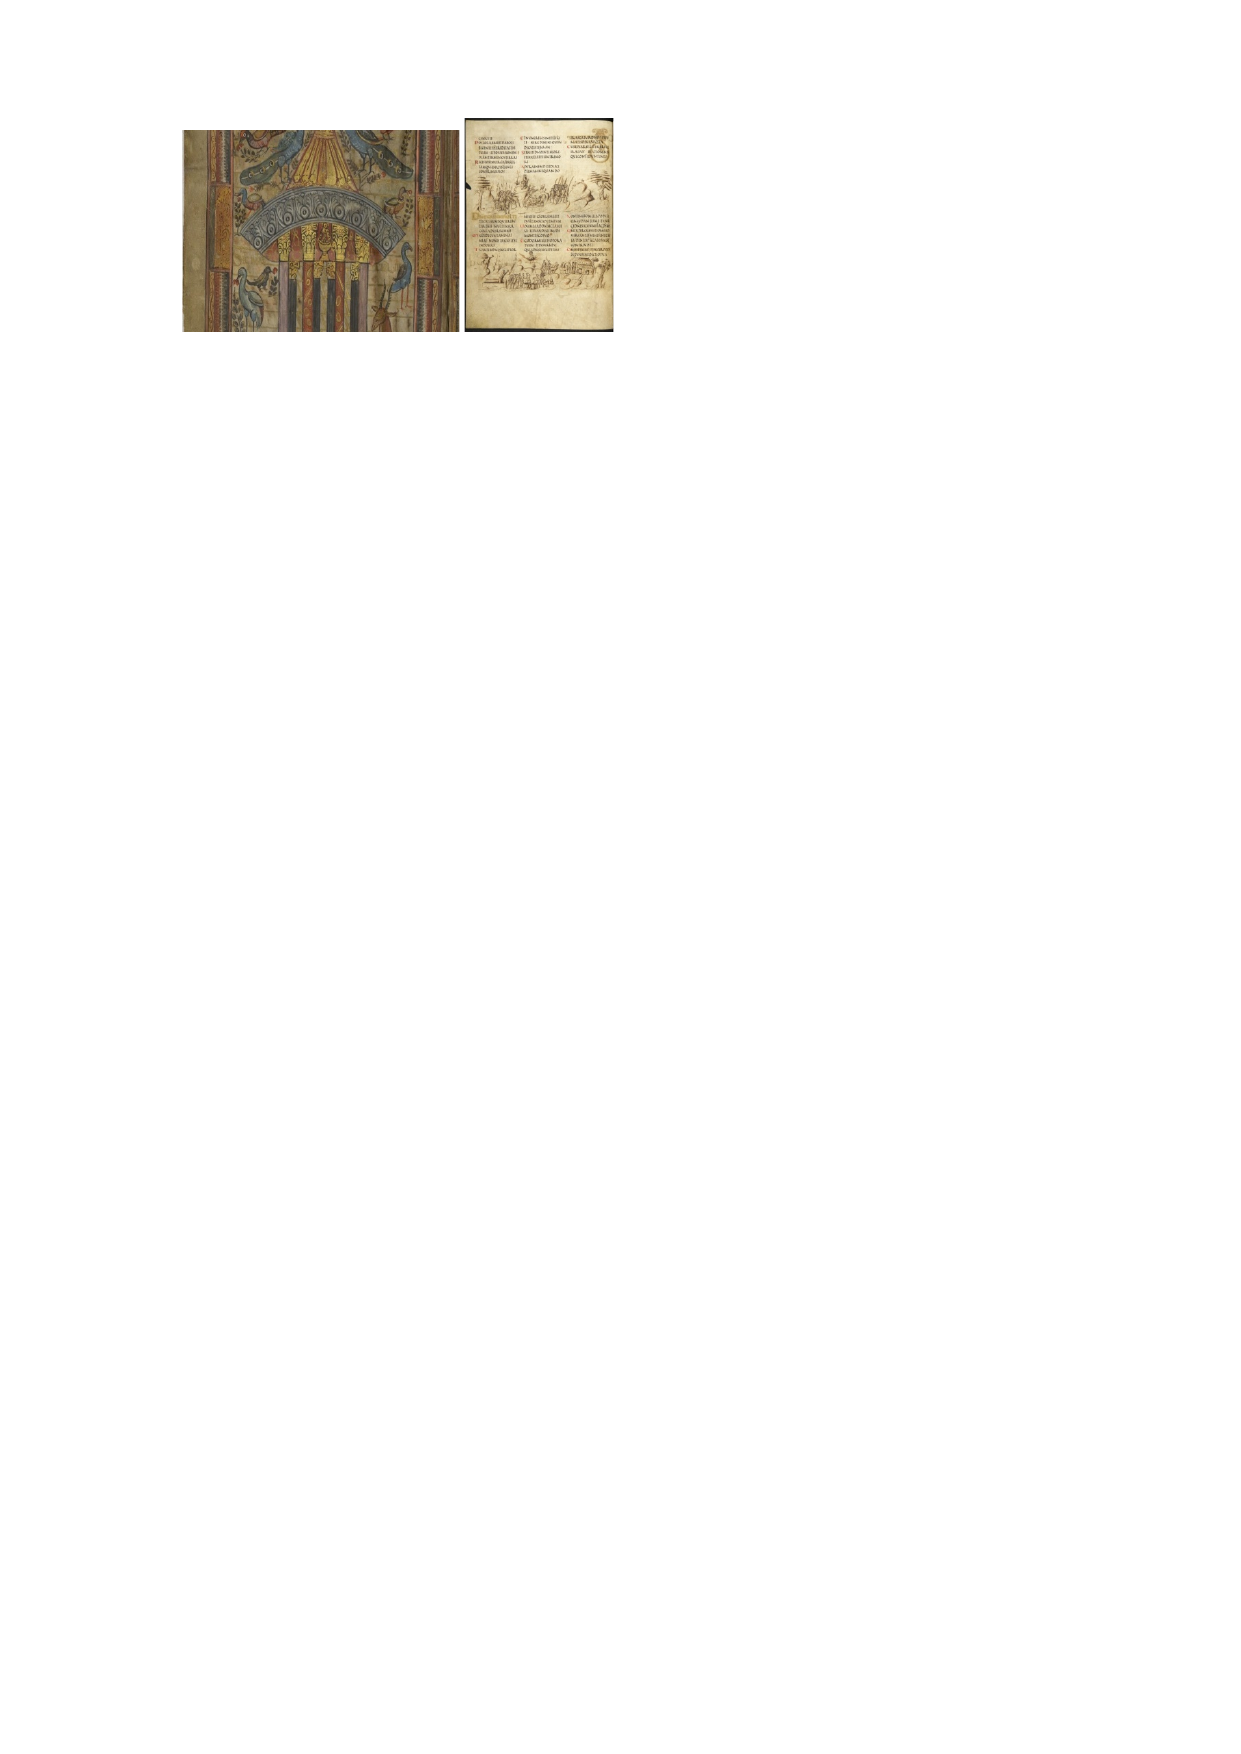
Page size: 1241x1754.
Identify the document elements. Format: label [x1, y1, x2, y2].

picture [182, 130, 460, 332]
picture [464, 118, 614, 332]
